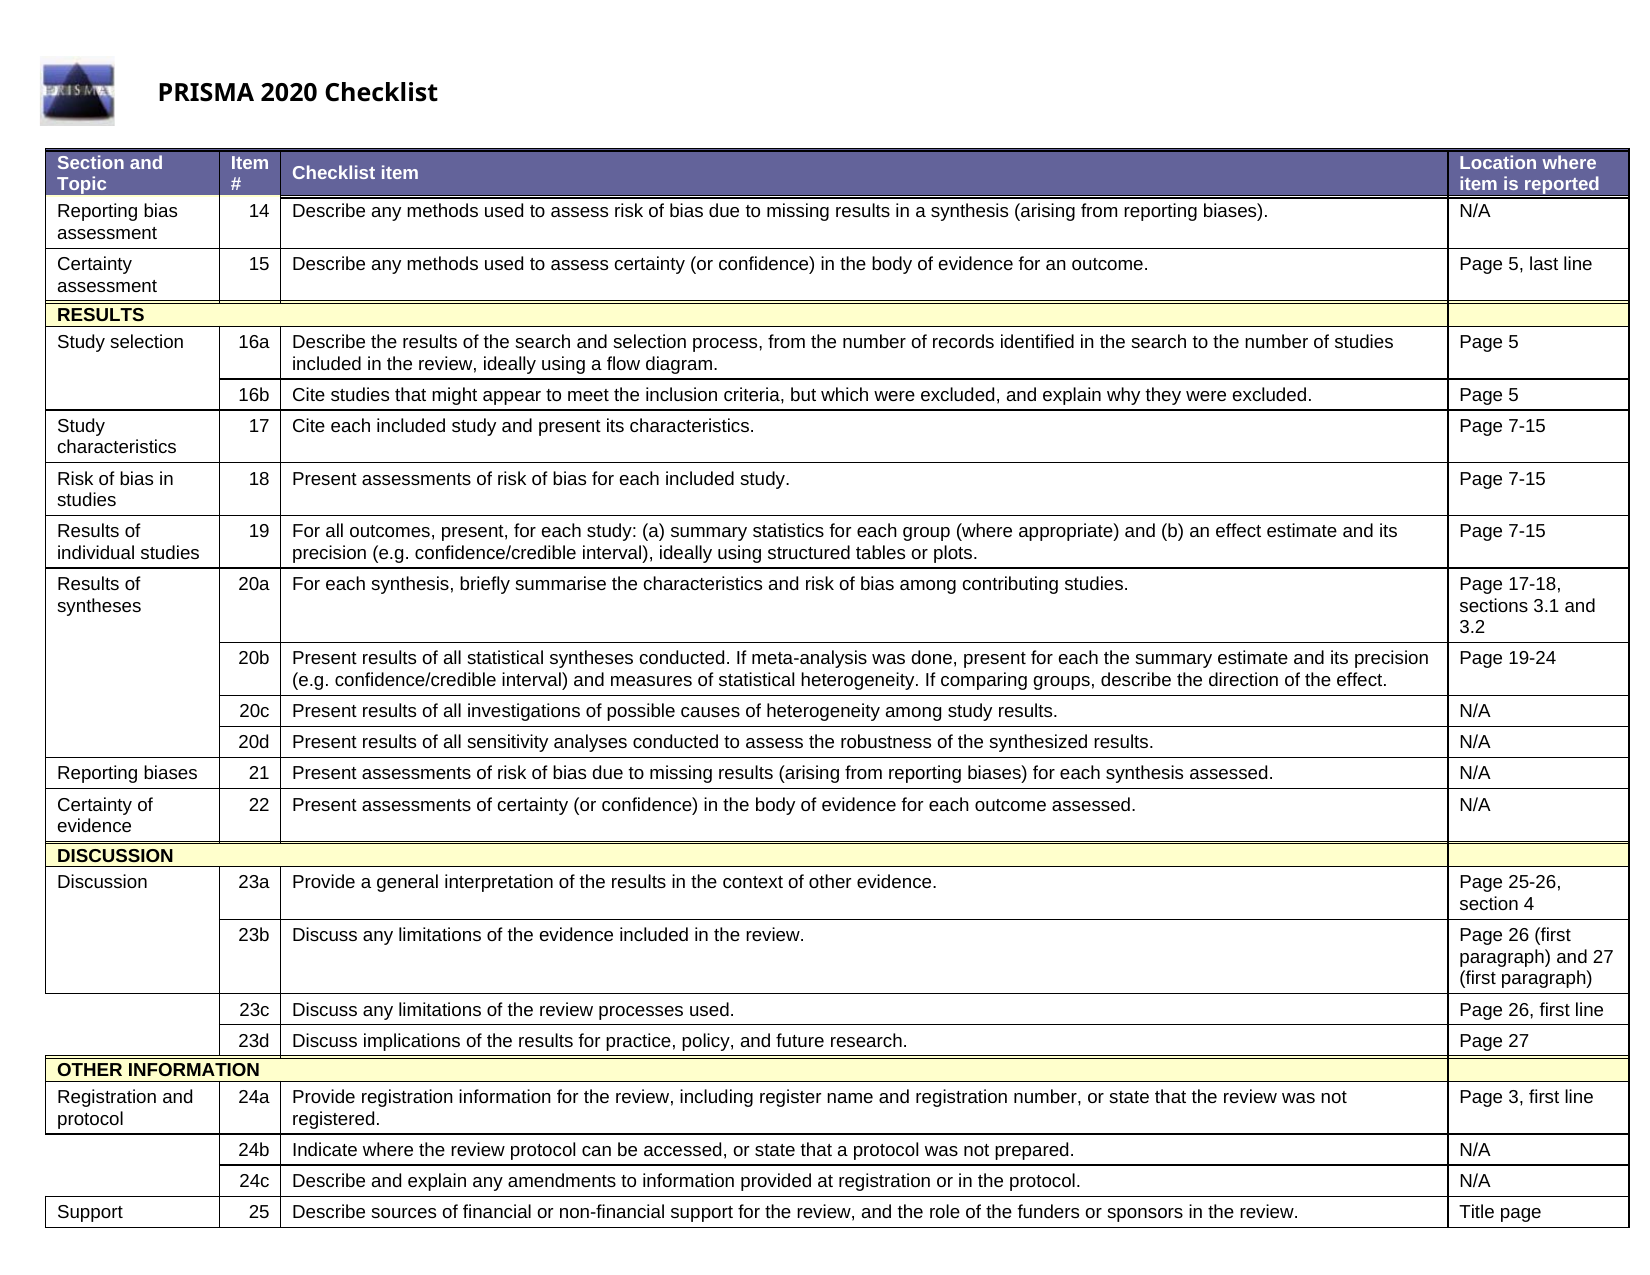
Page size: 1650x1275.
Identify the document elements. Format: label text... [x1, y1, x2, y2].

table_cell 16b [220, 380, 280, 409]
table_cell 19 [220, 516, 280, 567]
table_cell 24c [220, 1166, 280, 1196]
table_cell Reporting biases [46, 758, 219, 788]
table_cell Page 26, first line [1449, 994, 1628, 1024]
table_cell 25 [220, 1197, 280, 1227]
table_cell 23a [220, 867, 280, 919]
table_cell N/A [1449, 789, 1628, 841]
table_cell Results of individual studies [46, 516, 219, 567]
table_cell 17 [220, 411, 280, 462]
table_cell OTHER INFORMATION [46, 1059, 1447, 1081]
table_cell Cite each included study and present its characteristics. [281, 411, 1447, 462]
table_cell Page 25-26, section 4 [1449, 867, 1628, 919]
table_header Checklist item [281, 152, 1447, 195]
table_cell 23b [220, 920, 280, 993]
table_cell Page 7-15 [1449, 516, 1628, 567]
table_cell Present results of all sensitivity analyses conducted to assess the robustness of the synthesized results. [281, 727, 1447, 757]
table_cell Describe any methods used to assess certainty (or confidence) in the body of evidence for an outcome. [281, 249, 1447, 300]
table_cell Page 5, last line [1449, 249, 1628, 300]
table_cell Risk of bias in studies [46, 463, 219, 515]
table_cell For each synthesis, briefly summarise the characteristics and risk of bias among contributing studies. [281, 569, 1447, 642]
table_cell Present assessments of certainty (or confidence) in the body of evidence for each outcome assessed. [281, 789, 1447, 841]
table_cell 24a [220, 1082, 280, 1133]
table_cell Describe sources of financial or non-financial support for the review, and the role of the funders or sponsors in the review. [281, 1197, 1447, 1227]
table_cell N/A [1449, 758, 1628, 788]
table_cell Registration and protocol [46, 1082, 219, 1133]
table_cell 16a [220, 327, 280, 378]
table_cell [1449, 844, 1628, 866]
table_cell Cite studies that might appear to meet the inclusion criteria, but which were excluded, and explain why they were excluded. [281, 380, 1447, 409]
table_cell 14 [220, 197, 280, 247]
table_cell Page 5 [1449, 327, 1628, 378]
table_cell Study selection [46, 327, 219, 409]
table_cell 15 [220, 249, 280, 300]
table_cell Describe and explain any amendments to information provided at registration or in the protocol. [281, 1166, 1447, 1196]
table_cell Describe any methods used to assess risk of bias due to missing results in a synthesis (arising from reporting biases). [281, 199, 1447, 247]
table_cell Certainty of evidence [46, 789, 219, 841]
table_cell Page 19-24 [1449, 643, 1628, 694]
table_cell Provide registration information for the review, including register name and registration number, or state that the review was not registered. [281, 1082, 1447, 1133]
table_cell Present assessments of risk of bias due to missing results (arising from reporting biases) for each synthesis assessed. [281, 758, 1447, 788]
table_cell Results of syntheses [46, 569, 219, 757]
table_cell 23c [220, 994, 280, 1024]
table_cell Page 3, first line [1449, 1082, 1628, 1133]
table_header Section and Topic [46, 152, 219, 195]
table_cell 21 [220, 758, 280, 788]
table_header Item # [220, 152, 280, 195]
table_cell Discuss any limitations of the review processes used. [281, 994, 1447, 1024]
table_cell N/A [1449, 727, 1628, 757]
table_cell 20b [220, 643, 280, 694]
table_cell Indicate where the review protocol can be accessed, or state that a protocol was not prepared. [281, 1135, 1447, 1164]
table_cell N/A [1449, 1166, 1628, 1196]
table_cell 18 [220, 463, 280, 515]
table_cell Reporting bias assessment [46, 197, 219, 247]
table_cell Page 7-15 [1449, 411, 1628, 462]
table_cell Discussion [46, 867, 219, 993]
table_cell Page 26 (first paragraph) and 27 (first paragraph) [1449, 920, 1628, 993]
table_cell Discuss implications of the results for practice, policy, and future research. [281, 1025, 1447, 1055]
table_cell Discuss any limitations of the evidence included in the review. [281, 920, 1447, 993]
table_cell 23d [220, 1025, 280, 1055]
table_cell Certainty assessment [46, 249, 219, 300]
table_cell 20d [220, 727, 280, 757]
table_cell Present assessments of risk of bias for each included study. [281, 463, 1447, 515]
table_cell 22 [220, 789, 280, 841]
table_cell Page 7-15 [1449, 463, 1628, 515]
table_cell 24b [220, 1135, 280, 1164]
table_cell RESULTS [46, 304, 1447, 326]
table_cell [1449, 304, 1628, 326]
table_cell Page 27 [1449, 1025, 1628, 1055]
table_cell N/A [1449, 199, 1628, 247]
table_cell 20a [220, 569, 280, 642]
table_cell Page 17-18, sections 3.1 and 3.2 [1449, 569, 1628, 642]
table_cell 20c [220, 696, 280, 726]
table_cell For all outcomes, present, for each study: (a) summary statistics for each group (where appropriate) and (b) an effect estimate and its precision (e.g. confidence/credible interval), ideally using structured tables or plots. [281, 516, 1447, 567]
table_cell Title page [1449, 1197, 1628, 1227]
picture [39, 56, 115, 126]
table_cell Page 5 [1449, 380, 1628, 409]
table_cell Describe the results of the search and selection process, from the number of records identified in the search to the number of studies included in the review, ideally using a flow diagram. [281, 327, 1447, 378]
table_cell Provide a general interpretation of the results in the context of other evidence. [281, 867, 1447, 919]
table_header Location where item is reported [1449, 152, 1628, 195]
table_cell N/A [1449, 1135, 1628, 1164]
table_cell Present results of all statistical syntheses conducted. If meta-analysis was done, present for each the summary estimate and its precision (e.g. confidence/credible interval) and measures of statistical heterogeneity. If comparing groups, describe the direction of the effect. [281, 643, 1447, 694]
table_cell Present results of all investigations of possible causes of heterogeneity among study results. [281, 696, 1447, 726]
table_cell Study characteristics [46, 411, 219, 462]
table_cell N/A [1449, 696, 1628, 726]
table_cell Support [46, 1197, 219, 1227]
table_cell [1449, 1059, 1628, 1081]
table_cell DISCUSSION [46, 844, 1447, 866]
